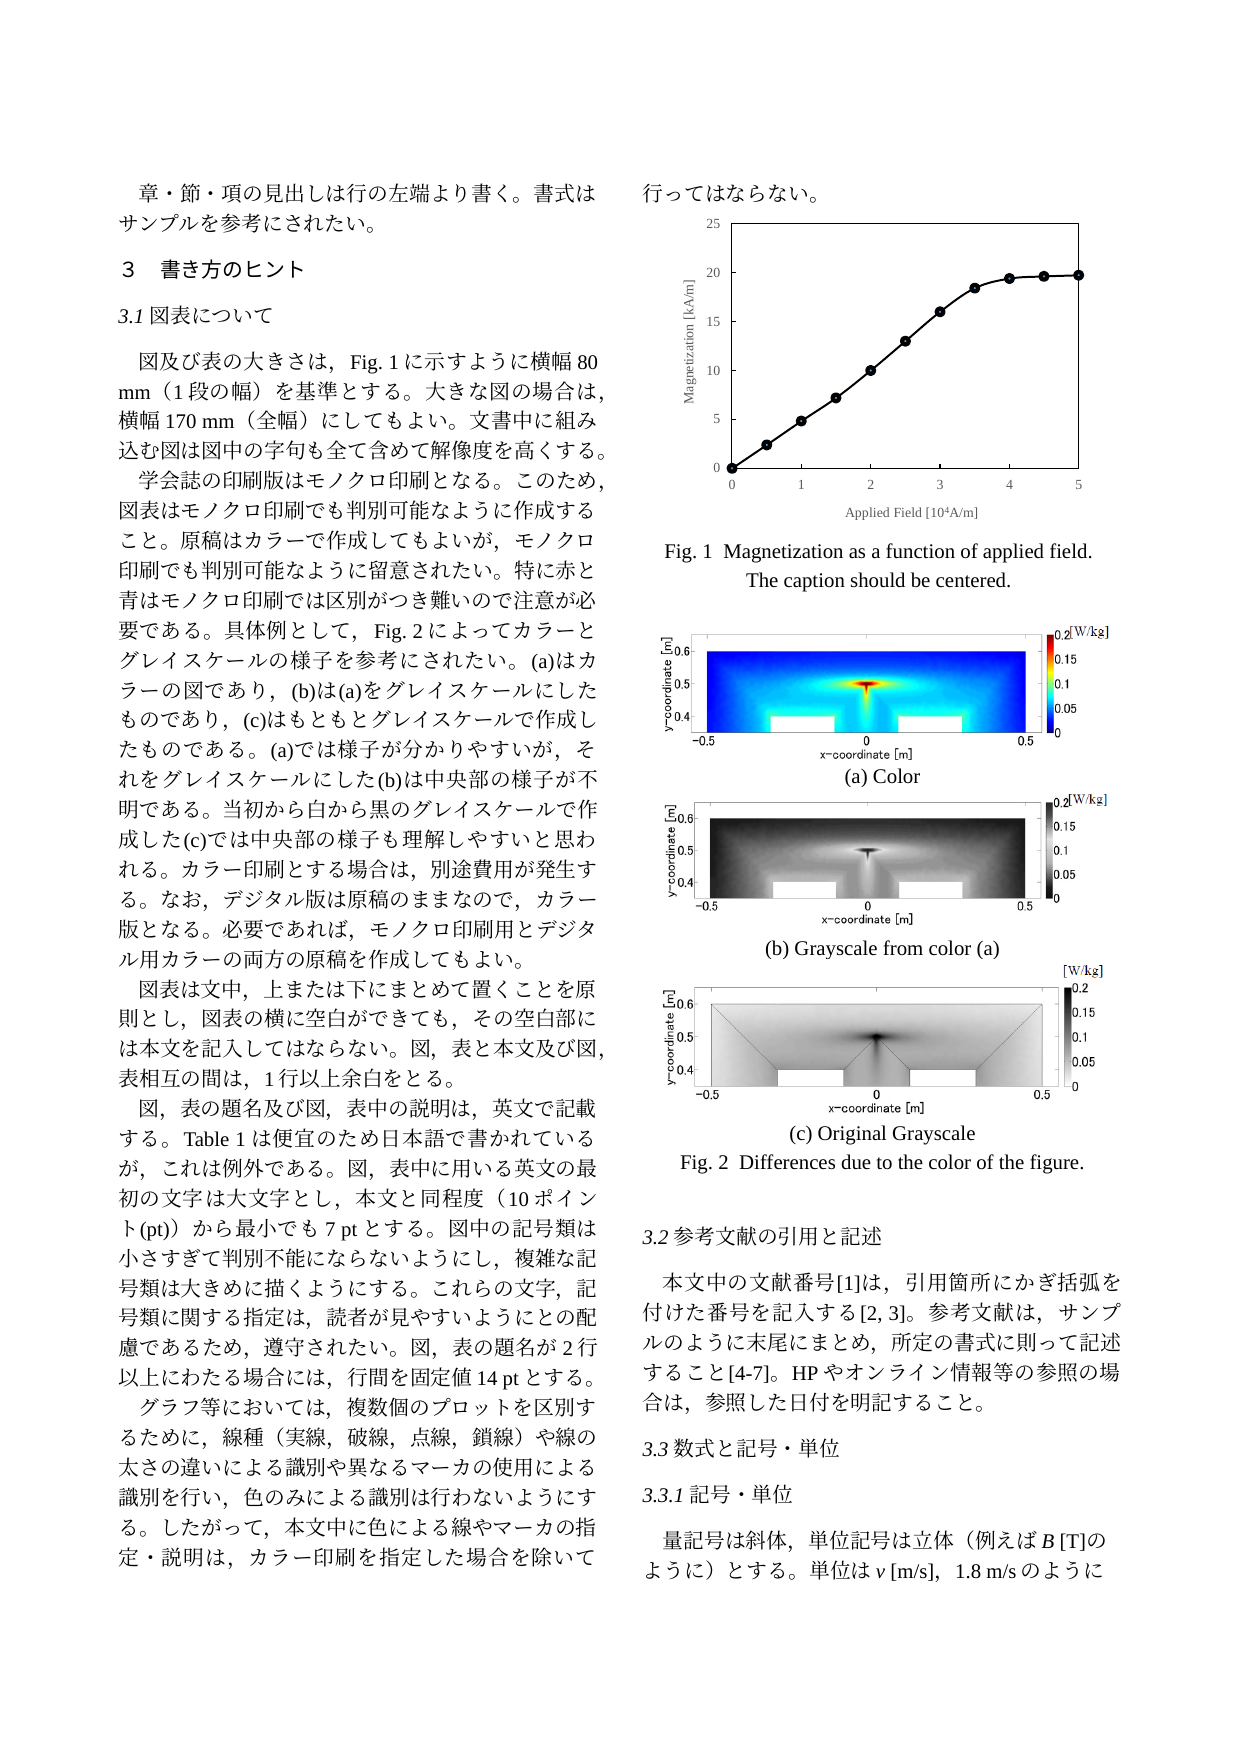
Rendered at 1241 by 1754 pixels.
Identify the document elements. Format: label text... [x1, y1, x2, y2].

table_header Fig. 1 Magnetization as a function of applied field. The caption should be centered. [642, 207, 1115, 594]
text 学会誌の印刷版はモノクロ印刷となる。このため，図表はモノクロ印刷でも判別可能なように作成すること。原稿はカラーで作成してもよいが，モノクロ印刷でも判別可能なように留意されたい。特に赤と青はモノクロ印刷では区別がつき難いので注意が必要である。具体例として，Fig. 2によってカラーとグレイスケールの様子を参考にされたい。(a)はカラーの図であり，(b)は(a)をグレイスケールにしたものであり，(c)はもともとグレイスケールで作成したものである。(a)では様子が分かりやすいが，それをグレイスケールにした(b)は中央部の様子が不明である。当初から白から黒のグレイスケールで作成した(c)では中央部の様子も理解しやすいと思われる。カラー印刷とする場合は，別途費用が発生する。なお，デジタル版は原稿のままなので，カラー版となる。必要であれば，モノクロ印刷用とデジタル用カラーの両方の原稿を作成してもよい。 [118, 465, 598, 973]
text 図及び表の大きさは，Fig. 1に示すように横幅80 mm（1段の幅）を基準とする。大きな図の場合は，横幅170 mm（全幅）にしてもよい。文書中に組み込む図は図中の字句も全て含めて解像度を高くする。 [118, 345, 598, 465]
text 図，表の題名及び図，表中の説明は，英文で記載する。Table 1は便宜のため日本語で書かれているが，これは例外である。図，表中に用いる英文の最初の文字は大文字とし，本文と同程度（10ポイント(pt)）から最小でも7 ptとする。図中の記号類は小さすぎて判別不能にならないようにし，複雑な記号類は大きめに描くようにする。これらの文字，記号類に関する指定は，読者が見やすいようにとの配慮であるため，遵守されたい。図，表の題名が2行以上にわたる場合には，行間を固定値14 ptとする。 [118, 1093, 598, 1392]
text 章・節・項の見出しは行の左端より書く。書式はサンプルを参考にされたい。 [118, 177, 598, 237]
text ３ 書き方のヒント [118, 253, 598, 283]
table_header (a) Color (b) Grayscale from color (a) (c) Original Grayscale Fig. 2 Differences due to the color of the figure. [642, 618, 1122, 1205]
text 量記号は斜体，単位記号は立体（例えばB [T]のように）とする。単位はv [m/s]，1.8 m/sのように書く。 [642, 1524, 1122, 1584]
text 3.3 数式と記号・単位 [642, 1432, 1122, 1462]
text 図表は文中，上または下にまとめて置くことを原則とし，図表の横に空白ができても，その空白部には本文を記入してはならない。図，表と本文及び図，表相互の間は，1行以上余白をとる。 [118, 973, 598, 1093]
text グラフ等においては，複数個のプロットを区別するために，線種（実線，破線，点線，鎖線）や線の太さの違いによる識別や異なるマーカの使用による識別を行い，色のみによる識別は行わないようにする。したがって，本文中に色による線やマーカの指定・説明は，カラー印刷を指定した場合を除いて行ってはならない。 [118, 1392, 598, 1571]
text 3.1 図表について [118, 299, 598, 329]
text 3.3.1 記号・単位 [642, 1478, 1122, 1508]
text 本文中の文献番号[1]は，引用箇所にかぎ括弧を付けた番号を記入する[2, 3]。参考文献は，サンプルのように末尾にまとめ，所定の書式に則って記述すること[4-7]。HPやオンライン情報等の参照の場合は，参照した日付を明記すること。 [642, 1267, 1122, 1416]
text 3.2 参考文献の引用と記述 [642, 1221, 1122, 1251]
